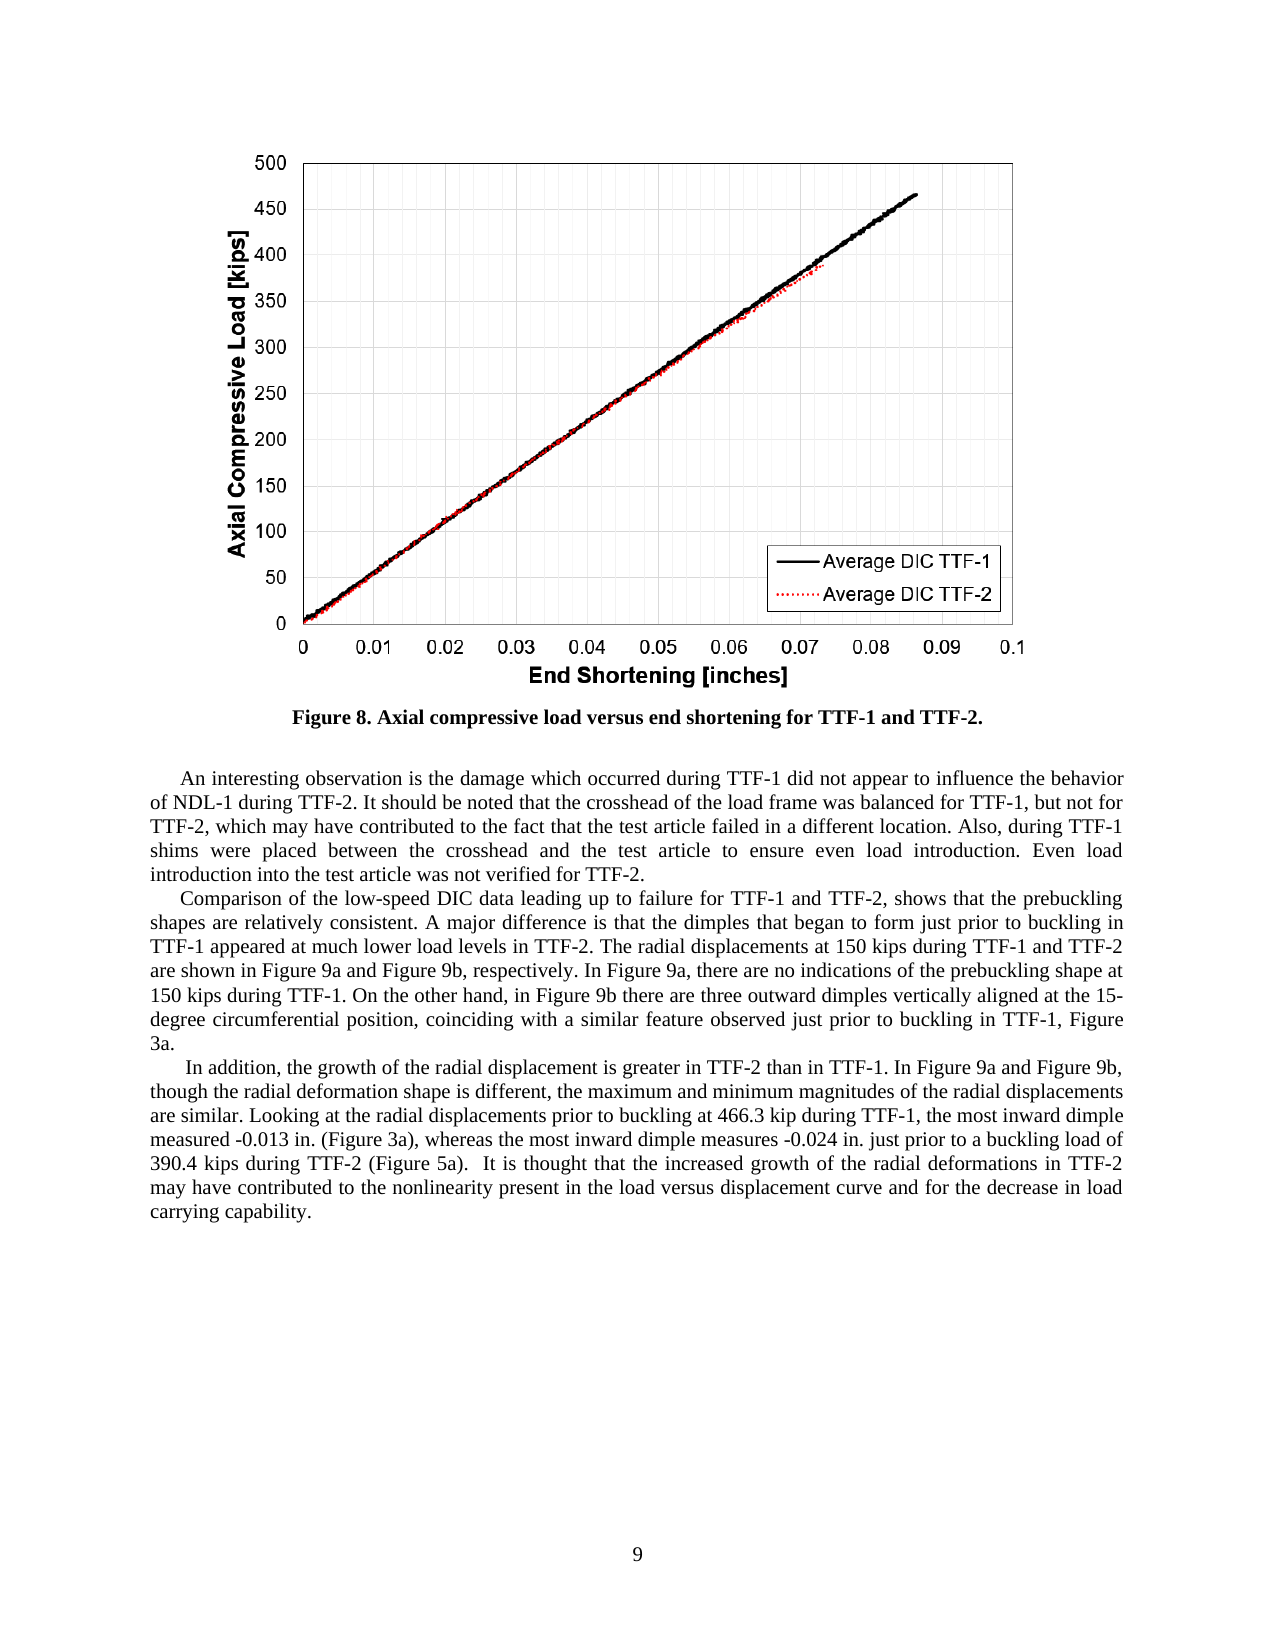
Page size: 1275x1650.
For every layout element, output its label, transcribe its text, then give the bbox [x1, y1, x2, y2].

text Comparison of the low-speed DIC data leading up to failure for TTF-1 and TTF-2, shows that the prebuckling shapes are relatively consistent. A major difference is that the dimples that began to form just prior to buckling in TTF-1 appeared at much lower load levels in TTF-2. The radial displacements at 150 kips during TTF-1 and TTF-2 are shown in Figure 9a and Figure 9b, respectively. In Figure 9a, there are no indications of the prebuckling shape at 150 kips during TTF-1. On the other hand, in Figure 9b there are three outward dimples vertically aligned at the 15-degree circumferential position, coinciding with a similar feature observed just prior to buckling in TTF-1, Figure 3a. [150, 886, 1125, 1055]
picture [221, 150, 1054, 693]
text Figure 8. Axial compressive load versus end shortening for TTF-1 and TTF-2. [150, 705, 1125, 729]
text In addition, the growth of the radial displacement is greater in TTF-2 than in TTF-1. In Figure 9a and Figure 9b, though the radial deformation shape is different, the maximum and minimum magnitudes of the radial displacements are similar. Looking at the radial displacements prior to buckling at 466.3 kip during TTF-1, the most inward dimple measured -0.013 in. (Figure 3a), whereas the most inward dimple measures -0.024 in. just prior to a buckling load of 390.4 kips during TTF-2 (Figure 5a). It is thought that the increased growth of the radial deformations in TTF-2 may have contributed to the nonlinearity present in the load versus displacement curve and for the decrease in load carrying capability. [150, 1055, 1125, 1223]
text An interesting observation is the damage which occurred during TTF-1 did not appear to influence the behavior of NDL-1 during TTF-2. It should be noted that the crosshead of the load frame was balanced for TTF-1, but not for TTF-2, which may have contributed to the fact that the test article failed in a different location. Also, during TTF-1 shims were placed between the crosshead and the test article to ensure even load introduction. Even load introduction into the test article was not verified for TTF-2. [150, 766, 1125, 886]
